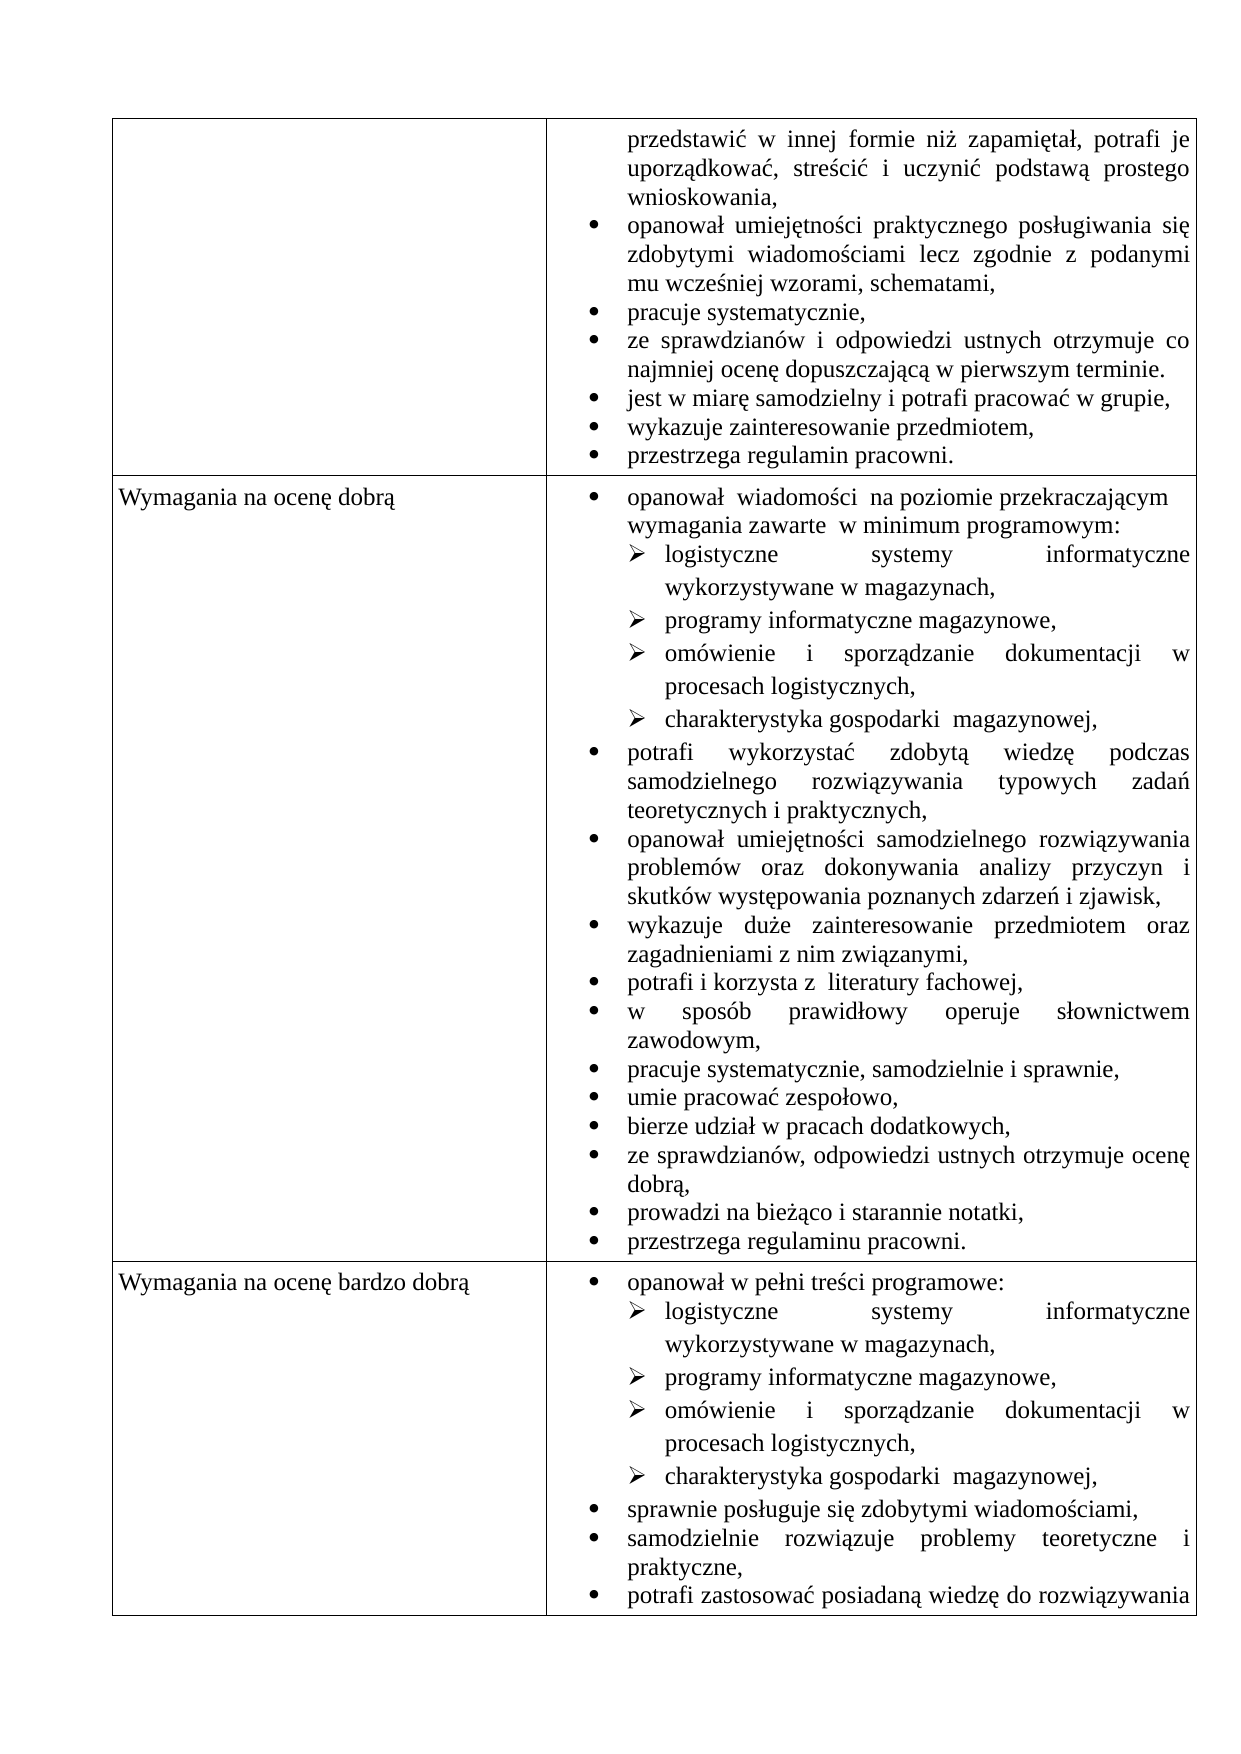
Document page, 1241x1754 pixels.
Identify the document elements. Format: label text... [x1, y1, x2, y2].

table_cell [113, 119, 546, 475]
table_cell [547, 119, 1196, 475]
table_cell Wymagania na ocenę dobrą [113, 476, 546, 1261]
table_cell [547, 1262, 1196, 1615]
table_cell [113, 1262, 546, 1615]
table_cell opanował wiadomości na poziomie przekraczającym wymagania zawarte w minimum programowym: logistyczne systemy informatyczne wykorzystywane w magazynach, programy informatyczne magazynowe, omówienie i sporządzanie dokumentacji w procesach logistycznych, charakterystyka gospodarki magazynowej, potrafi wykorzystać zdobytą wiedzę podczas samodzielnego rozwiązywania typowych zadań teoretycznych i praktycznych, opanował umiejętności samodzielnego rozwiązywania problemów oraz dokonywania analizy przyczyn i skutków występowania poznanych zdarzeń i zjawisk, wykazuje duże zainteresowanie przedmiotem oraz zagadnieniami z nim związanymi, potrafi i korzysta z literatury fachowej, w sposób prawidłowy operuje słownictwem zawodowym, pracuje systematycznie, samodzielnie i sprawnie, umie pracować zespołowo, bierze udział w pracach dodatkowych, ze sprawdzianów, odpowiedzi ustnych otrzymuje ocenę dobrą, prowadzi na bieżąco i starannie notatki, przestrzega regulaminu pracowni. [547, 476, 1196, 1261]
